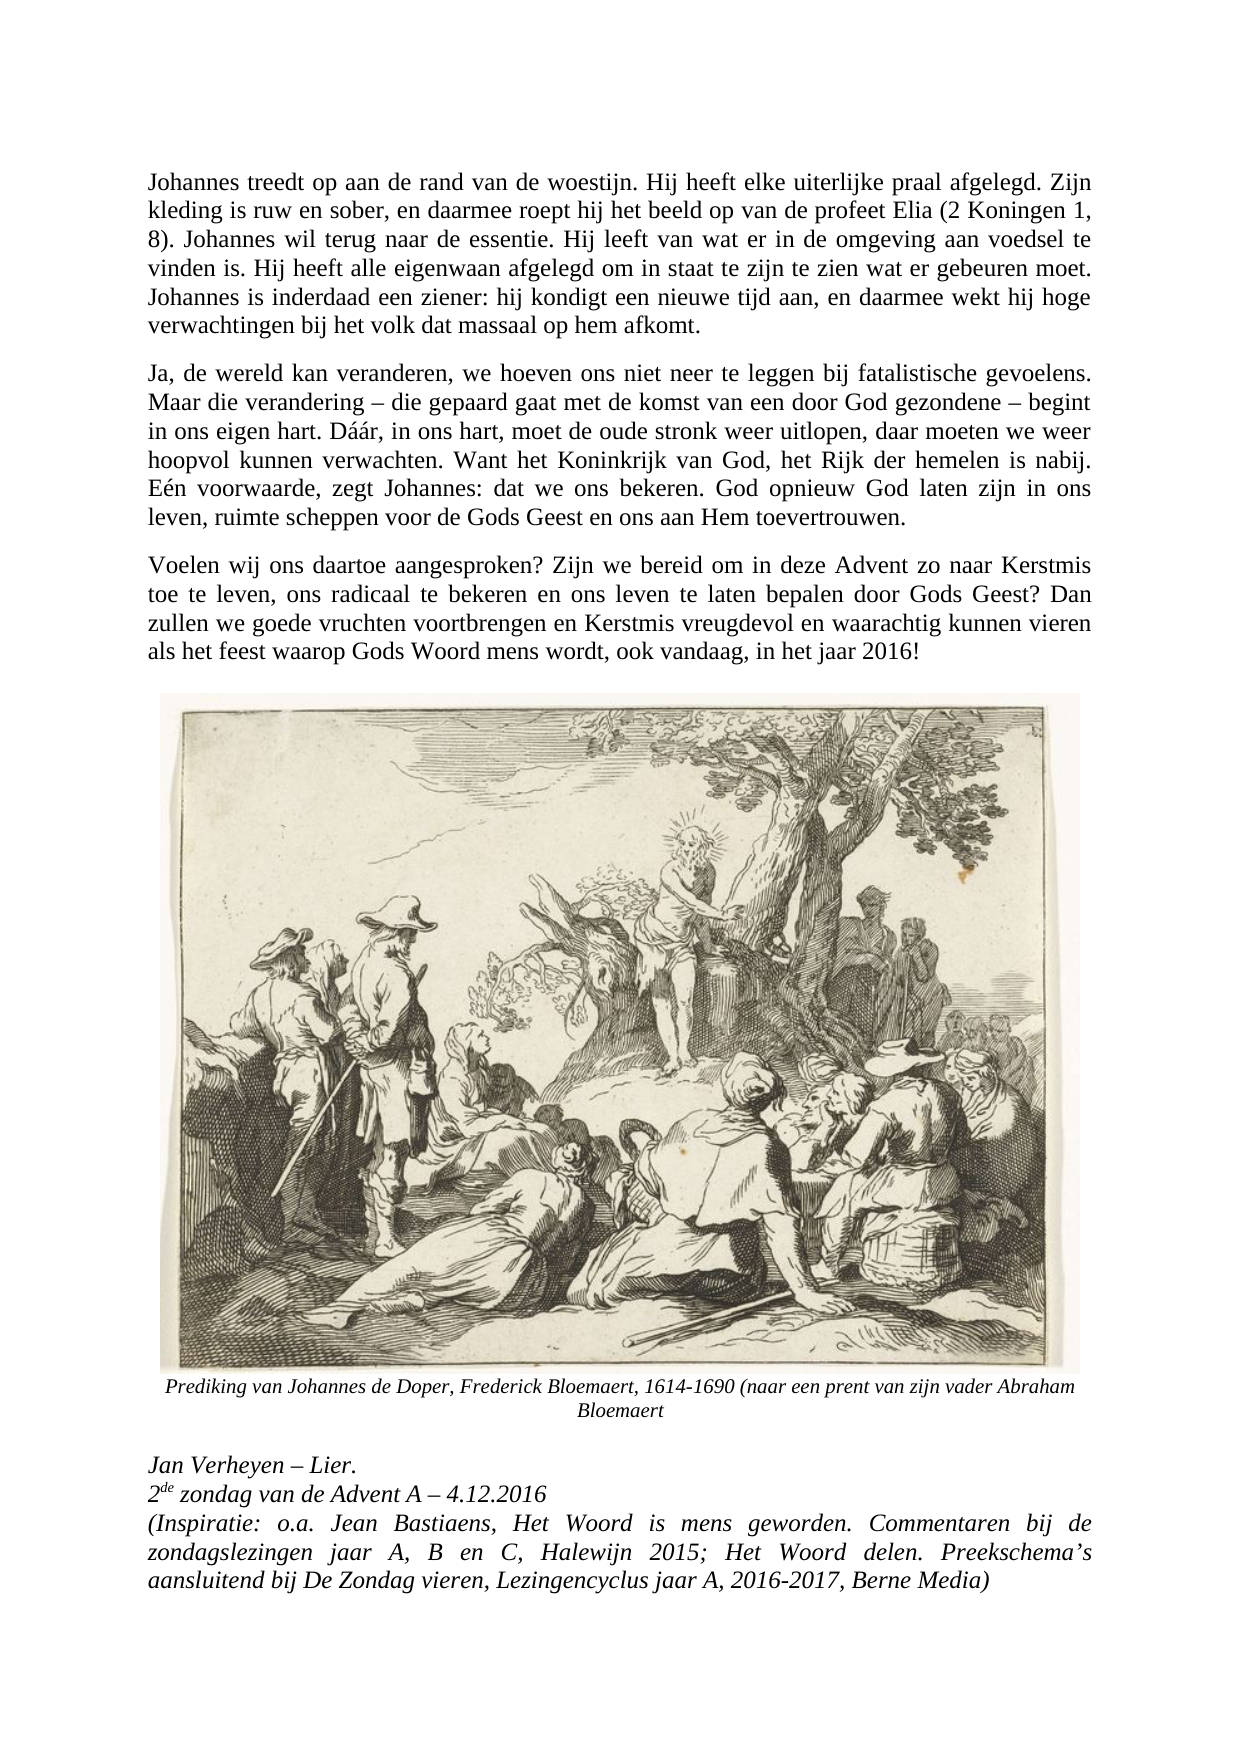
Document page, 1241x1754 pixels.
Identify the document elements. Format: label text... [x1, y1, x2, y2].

text Johannes treedt op aan de rand van de woestijn. Hij heeft elke uiterlijke praal afgelegd. Zijn kleding is ruw en sober, en daarmee roept hij het beeld op van de profeet Elia (2 Koningen 1, 8). Johannes wil terug naar de essentie. Hij leeft van wat er in de omgeving aan voedsel te vinden is. Hij heeft alle eigenwaan afgelegd om in staat te zijn te zien wat er gebeuren moet. Johannes is inderdaad een ziener: hij kondigt een nieuwe tijd aan, en daarmee wekt hij hoge verwachtingen bij het volk dat massaal op hem afkomt. [148, 167, 1093, 339]
text 2de zondag van de Advent A – 4.12.2016 [148, 1479, 1093, 1508]
text Jan Verheyen – Lier. [148, 1450, 1093, 1479]
picture [160, 693, 1081, 1374]
text (Inspiratie: o.a. Jean Bastiaens, Het Woord is mens geworden. Commentaren bij de zondagslezingen jaar A, B en C, Halewijn 2015; Het Woord delen. Preekschema’s aansluitend bij De Zondag vieren, Lezingencyclus jaar A, 2016-2017, Berne Media) [148, 1508, 1093, 1594]
text Prediking van Johannes de Doper, Frederick Bloemaert, 1614-1690 (naar een prent van zijn vader Abraham Bloemaert [148, 1373, 1093, 1422]
text Ja, de wereld kan veranderen, we hoeven ons niet neer te leggen bij fatalistische gevoelens. Maar die verandering – die gepaard gaat met de komst van een door God gezondene – begint in ons eigen hart. Dáár, in ons hart, moet de oude stronk weer uitlopen, daar moeten we weer hoopvol kunnen verwachten. Want het Koninkrijk van God, het Rijk der hemelen is nabij. Eén voorwaarde, zegt Johannes: dat we ons bekeren. God opnieuw God laten zijn in ons leven, ruimte scheppen voor de Gods Geest en ons aan Hem toevertrouwen. [148, 358, 1093, 531]
text Voelen wij ons daartoe aangesproken? Zijn we bereid om in deze Advent zo naar Kerstmis toe te leven, ons radicaal te bekeren en ons leven te laten bepalen door Gods Geest? Dan zullen we goede vruchten voortbrengen en Kerstmis vreugdevol en waarachtig kunnen vieren als het feest waarop Gods Woord mens wordt, ook vandaag, in het jaar 2016! [148, 550, 1093, 665]
